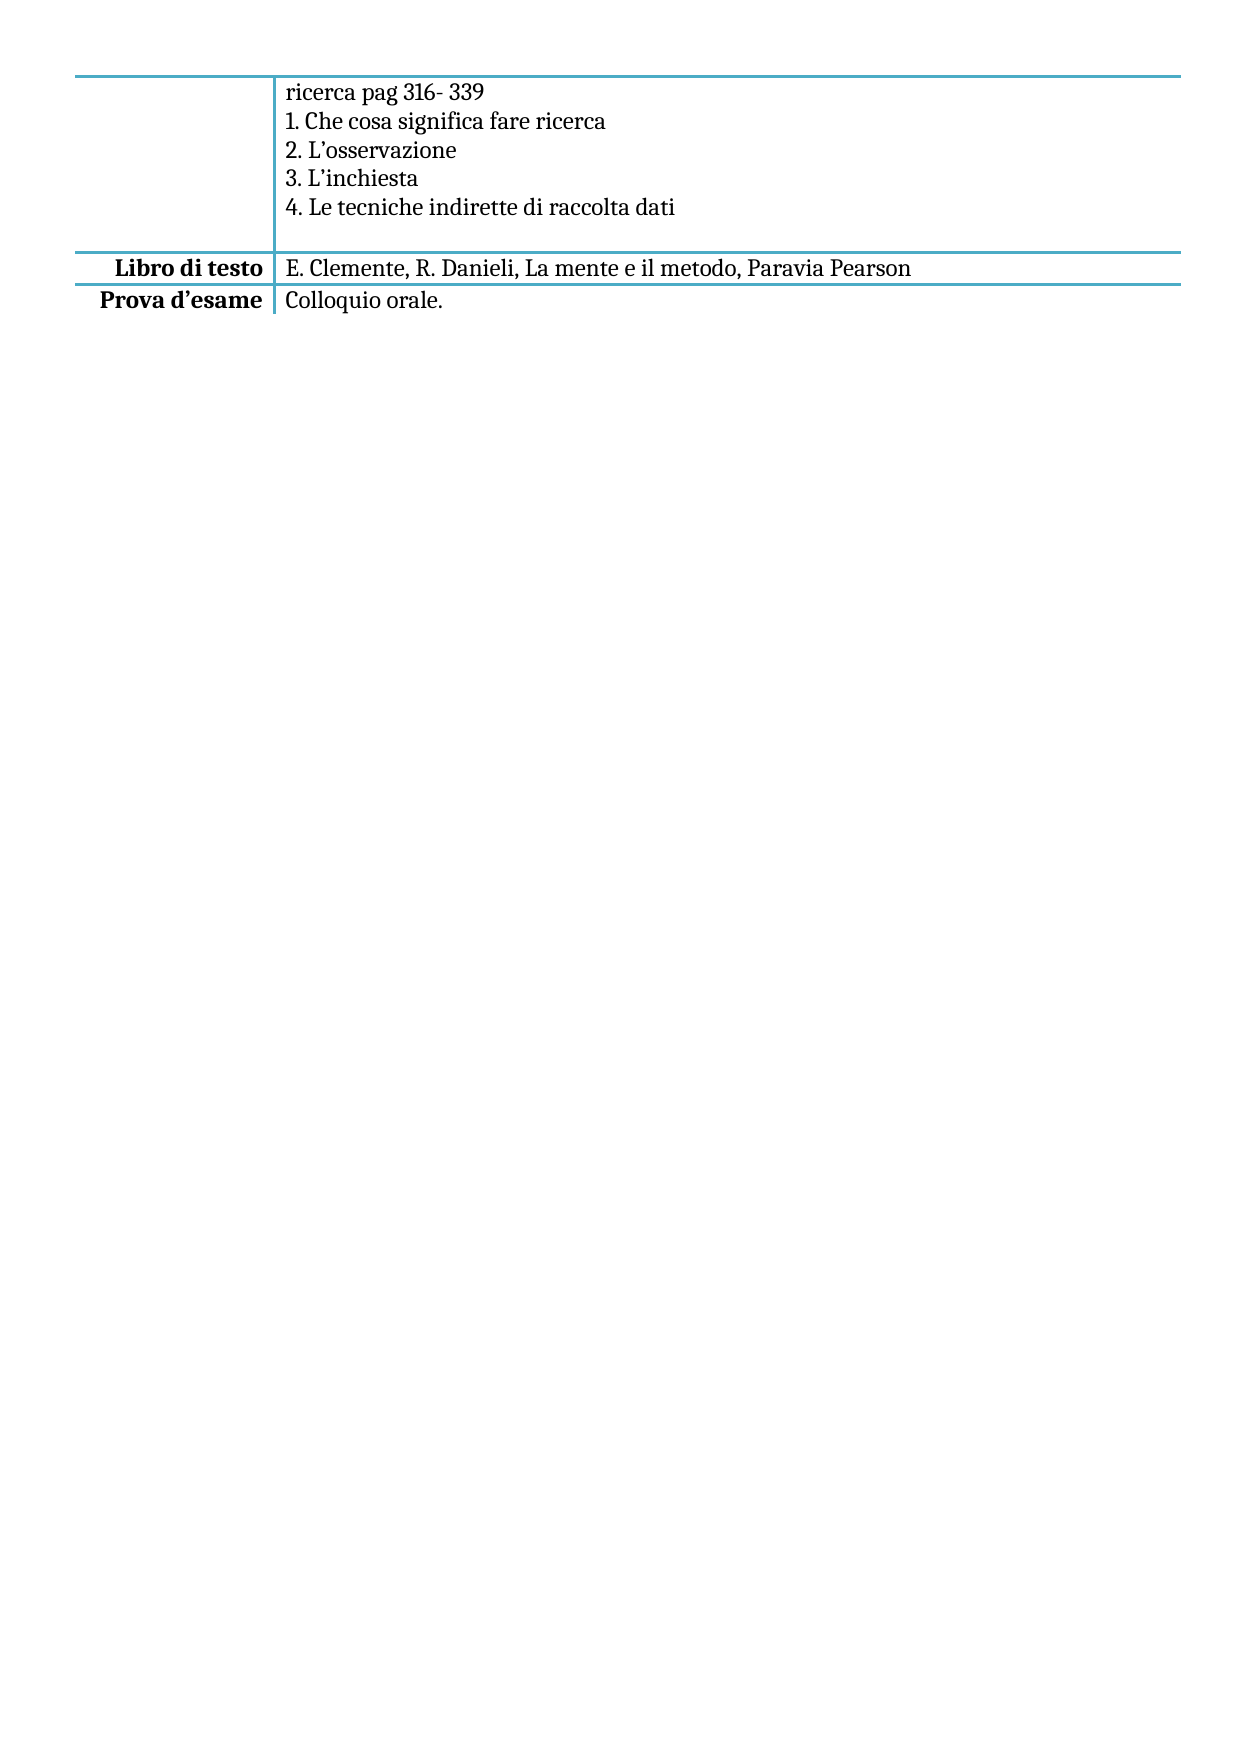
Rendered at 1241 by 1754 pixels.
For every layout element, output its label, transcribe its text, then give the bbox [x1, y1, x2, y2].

table_cell Prova d’esame [75, 286, 273, 314]
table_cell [276, 78, 1181, 251]
table_cell E. Clemente, R. Danieli, La mente e il metodo, Paravia Pearson [276, 254, 1181, 282]
table_cell Colloquio orale. [276, 286, 1181, 314]
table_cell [75, 78, 273, 251]
table_cell Libro di testo [75, 254, 273, 282]
